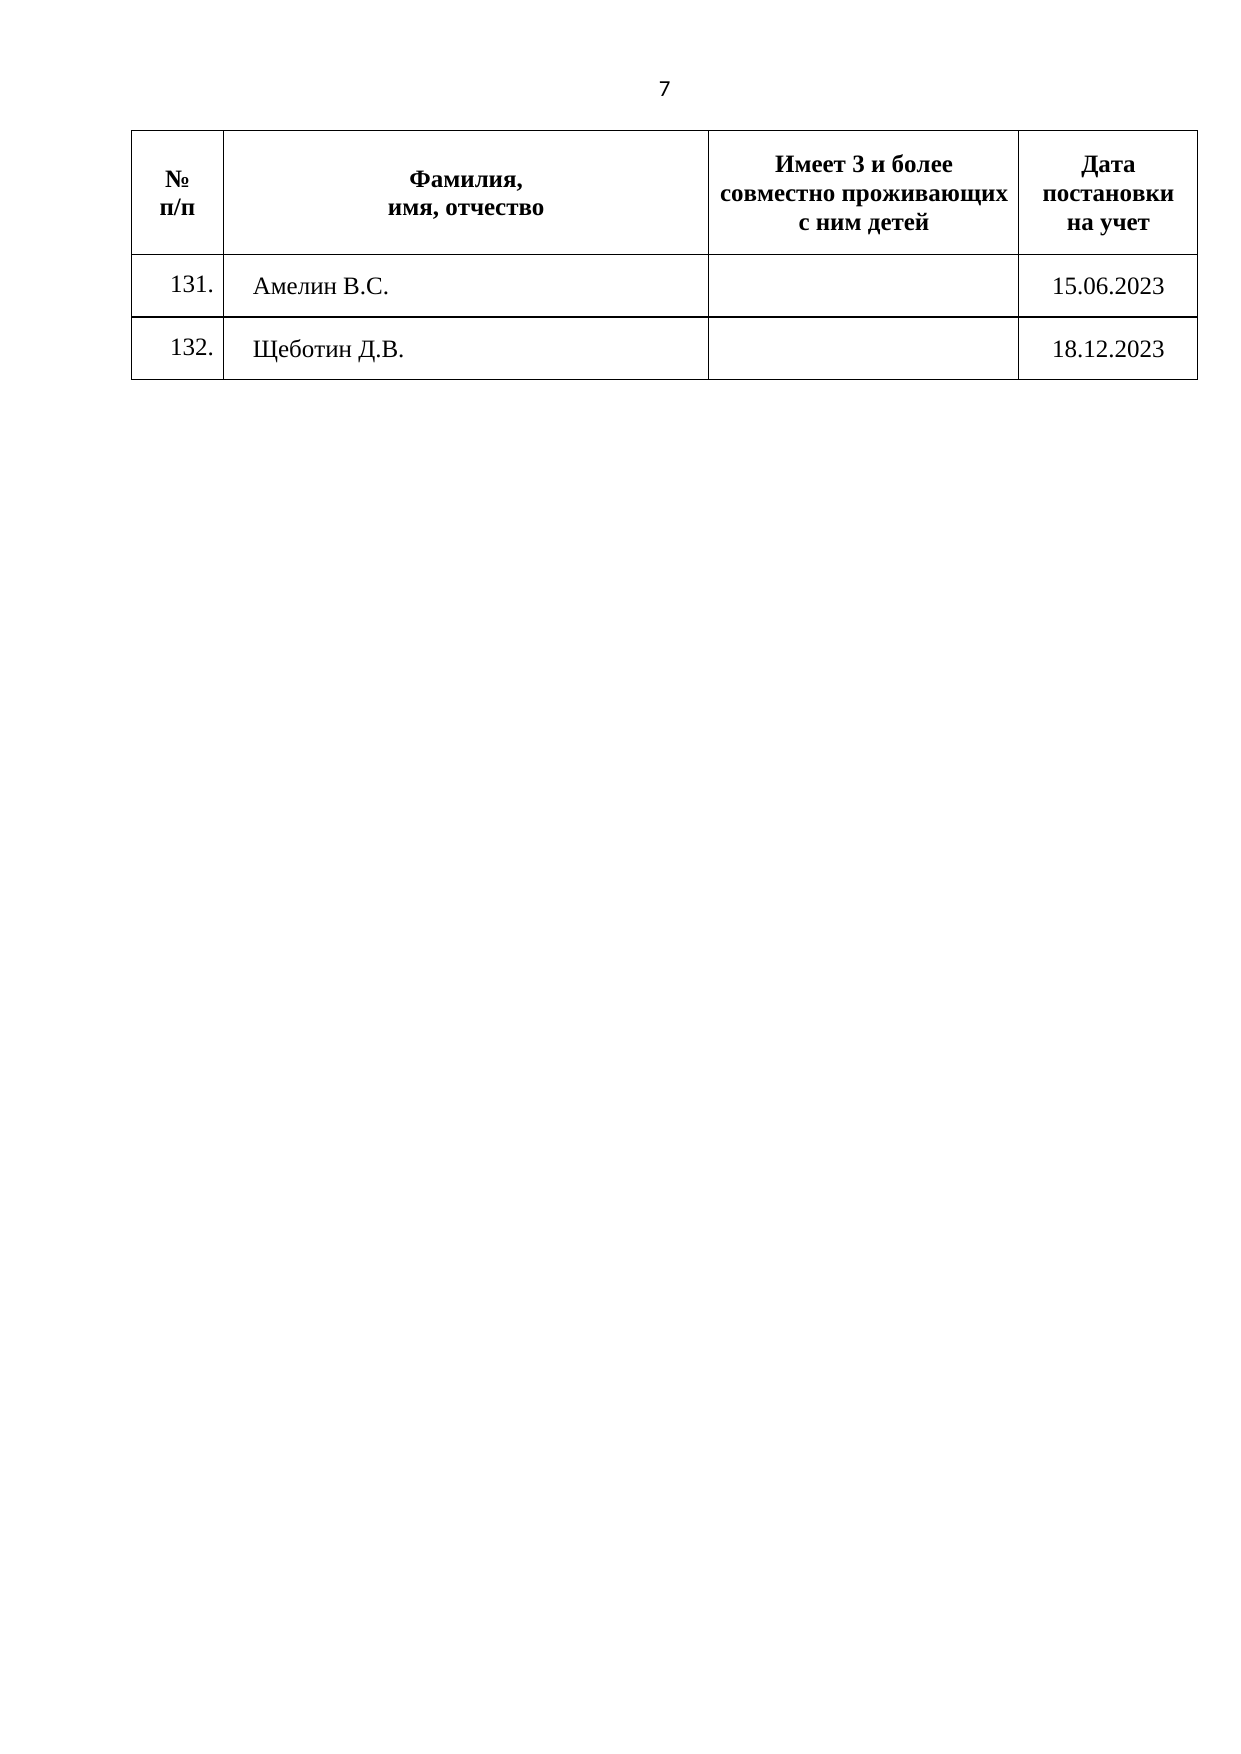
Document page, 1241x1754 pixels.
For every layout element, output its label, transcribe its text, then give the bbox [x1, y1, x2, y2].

table_header Имеет 3 и более совместно проживающих с ним детей [709, 131, 1018, 254]
table_header № п/п [132, 131, 223, 254]
table_cell [709, 318, 1018, 379]
table_cell [132, 255, 223, 316]
table_header Дата постановки на учет [1019, 131, 1197, 254]
table_cell 18.12.2023 [1019, 318, 1197, 379]
table_cell Щеботин Д.В. [224, 318, 708, 379]
table_cell [132, 318, 223, 379]
table_cell 15.06.2023 [1019, 255, 1197, 316]
table_cell Амелин В.С. [224, 255, 708, 316]
table_header Фамилия, имя, отчество [224, 131, 708, 254]
table_cell [709, 255, 1018, 316]
